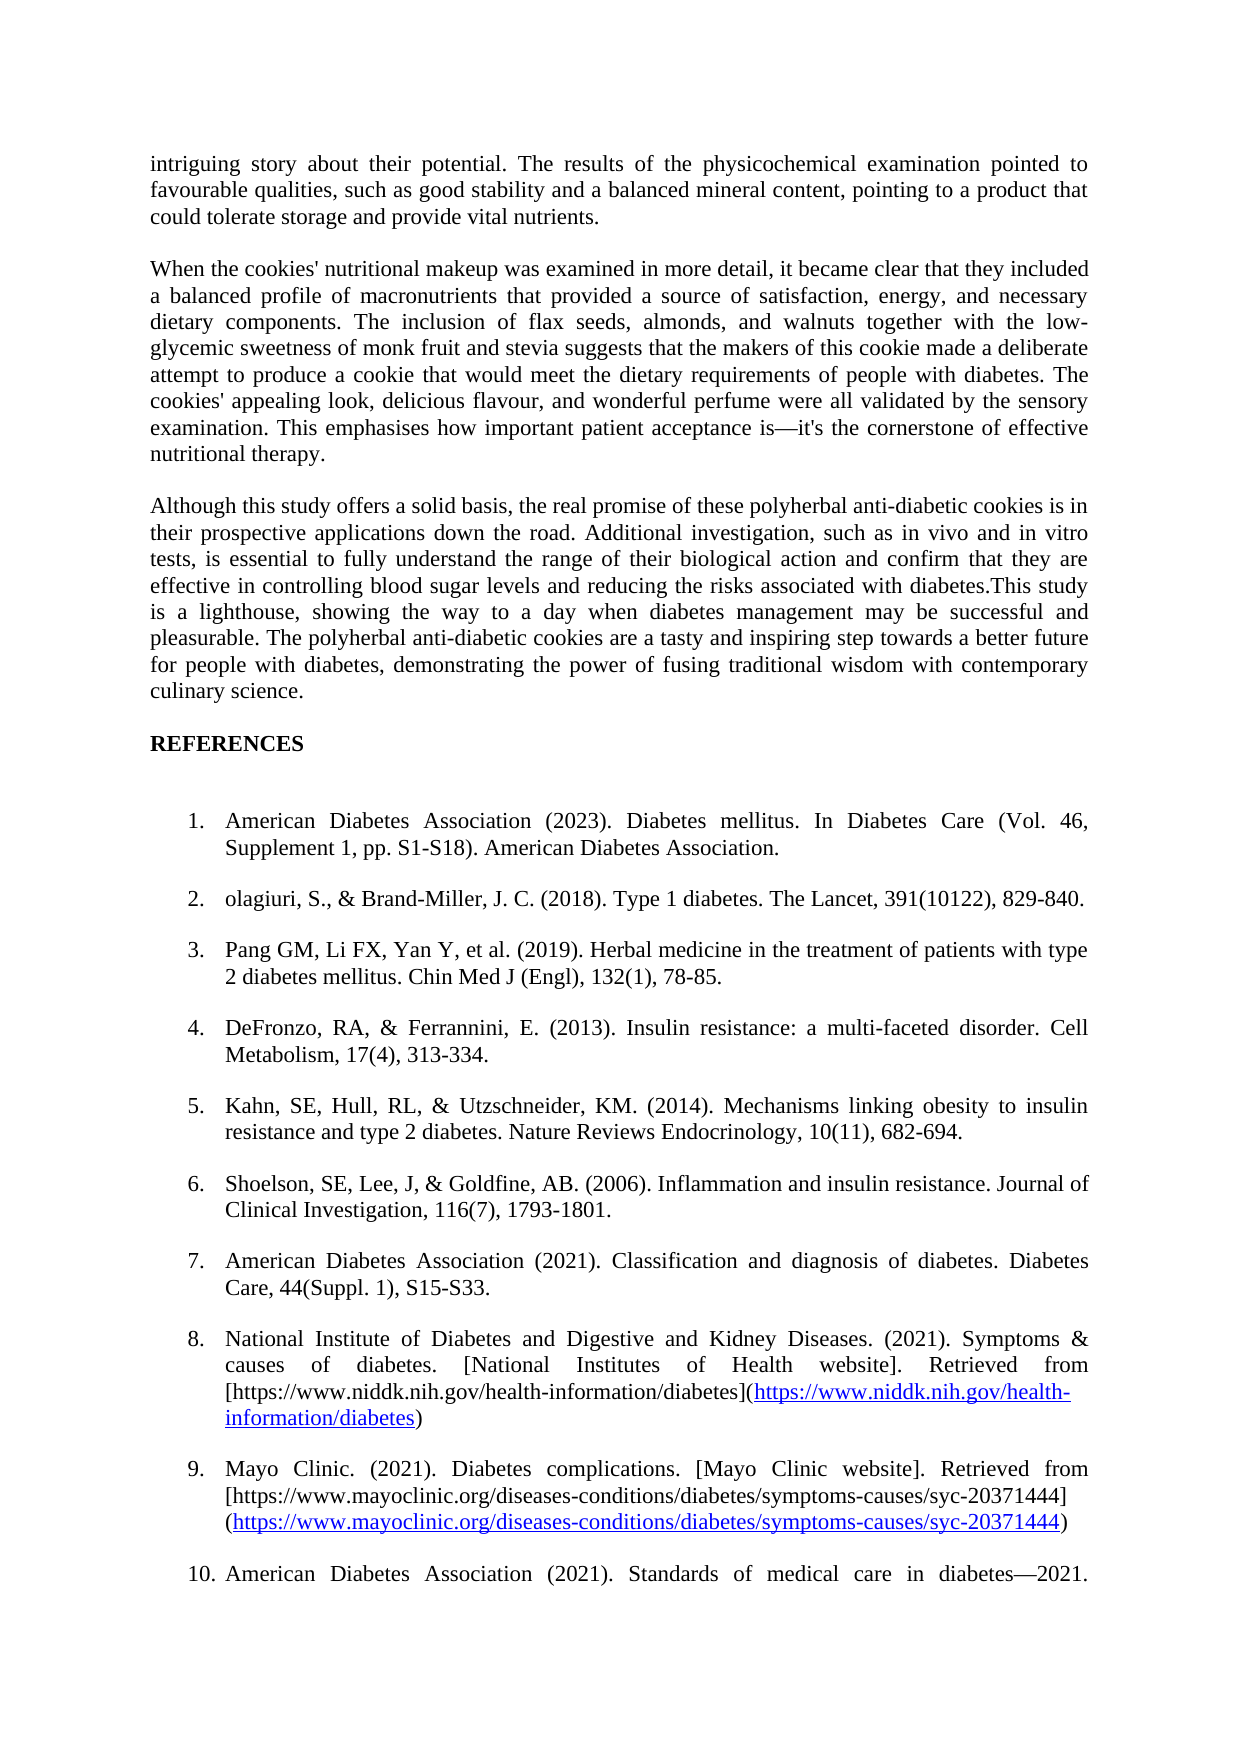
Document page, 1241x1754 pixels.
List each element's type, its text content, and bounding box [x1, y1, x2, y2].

text When the cookies' nutritional makeup was examined in more detail, it became clear that they included a balanced profile of macronutrients that provided a source of satisfaction, energy, and necessary dietary components. The inclusion of flax seeds, almonds, and walnuts together with the low-glycemic sweetness of monk fruit and stevia suggests that the makers of this cookie made a deliberate attempt to produce a cookie that would meet the dietary requirements of people with diabetes. The cookies' appealing look, delicious flavour, and wonderful perfume were all validated by the sensory examination. This emphasises how important patient acceptance is—it's the cornerstone of effective nutritional therapy. [150, 255, 1090, 466]
list American Diabetes Association (2021). Classification and diagnosis of diabetes. Diabetes Care, 44(Suppl. 1), S15-S33. [187, 1247, 1090, 1300]
list Mayo Clinic. (2021). Diabetes complications. [Mayo Clinic website]. Retrieved from [https://www.mayoclinic.org/diseases-conditions/diabetes/symptoms-causes/syc-20371444](https://www.mayoclinic.org/diseases-conditions/diabetes/symptoms-causes/syc-20371444) [187, 1456, 1090, 1534]
text REFERENCES [150, 730, 1090, 756]
list National Institute of Diabetes and Digestive and Kidney Diseases. (2021). Symptoms & causes of diabetes. [National Institutes of Health website]. Retrieved from [https://www.niddk.nih.gov/health-information/diabetes](https://www.niddk.nih.gov/health-information/diabetes) [187, 1325, 1090, 1431]
list American Diabetes Association (2023). Diabetes mellitus. In Diabetes Care (Vol. 46, Supplement 1, pp. S1-S18). American Diabetes Association. [187, 807, 1090, 860]
list olagiuri, S., & Brand-Miller, J. C. (2018). Type 1 diabetes. The Lancet, 391(10122), 829-840. [187, 885, 1090, 912]
list DeFronzo, RA, & Ferrannini, E. (2013). Insulin resistance: a multi-faceted disorder. Cell Metabolism, 17(4), 313-334. [187, 1014, 1090, 1067]
list Pang GM, Li FX, Yan Y, et al. (2019). Herbal medicine in the treatment of patients with type 2 diabetes mellitus. Chin Med J (Engl), 132(1), 78-85. [187, 937, 1090, 989]
list Shoelson, SE, Lee, J, & Goldfine, AB. (2006). Inflammation and insulin resistance. Journal of Clinical Investigation, 116(7), 1793-1801. [187, 1170, 1090, 1222]
text Although this study offers a solid basis, the real promise of these polyherbal anti-diabetic cookies is in their prospective applications down the road. Additional investigation, such as in vivo and in vitro tests, is essential to fully understand the range of their biological action and confirm that they are effective in controlling blood sugar levels and reducing the risks associated with diabetes.This study is a lighthouse, showing the way to a day when diabetes management may be successful and pleasurable. The polyherbal anti-diabetic cookies are a tasty and inspiring step towards a better future for people with diabetes, demonstrating the power of fusing traditional wisdom with contemporary culinary science. [150, 466, 1090, 703]
list Kahn, SE, Hull, RL, & Utzschneider, KM. (2014). Mechanisms linking obesity to insulin resistance and type 2 diabetes. Nature Reviews Endocrinology, 10(11), 682-694. [187, 1092, 1090, 1145]
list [187, 1559, 1090, 1586]
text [150, 150, 1090, 229]
